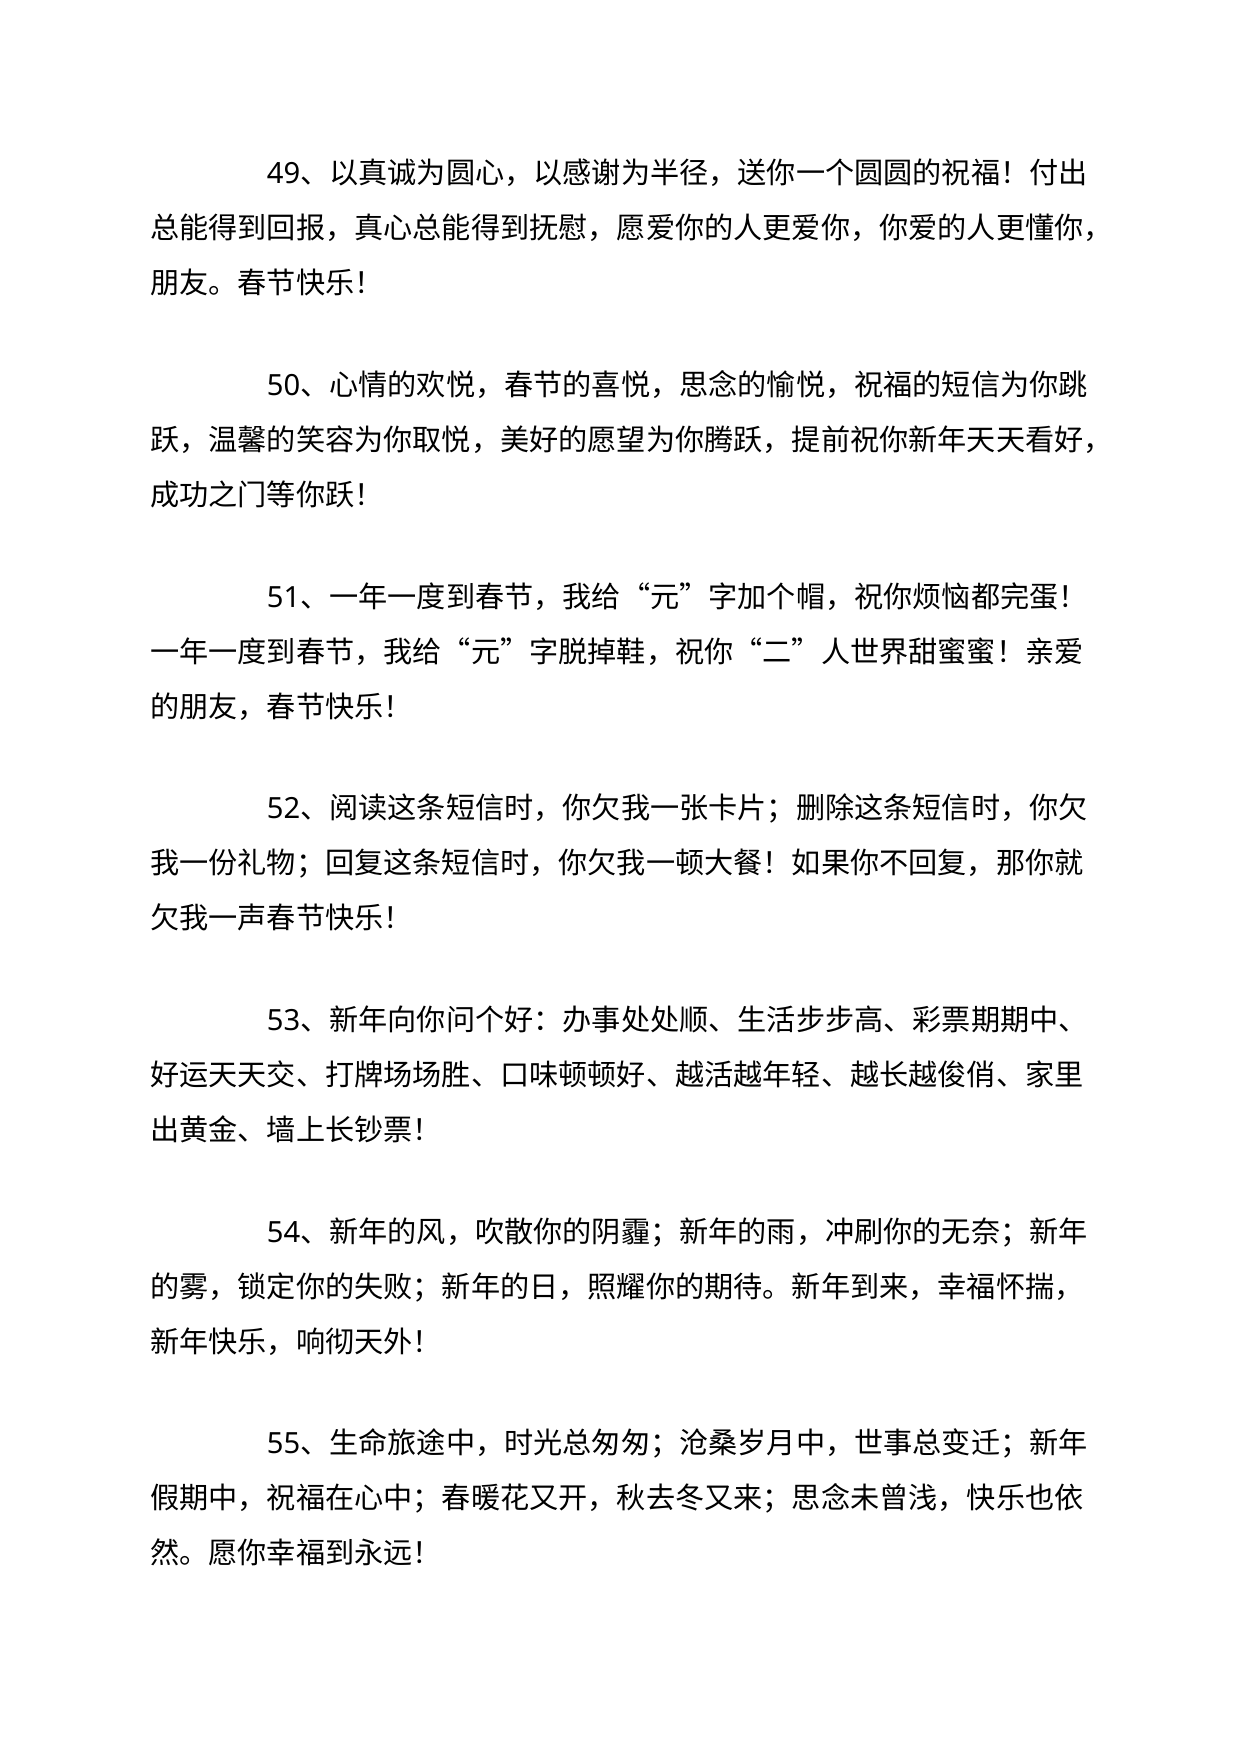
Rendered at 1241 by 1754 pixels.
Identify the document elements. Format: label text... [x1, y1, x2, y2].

text 55、生命旅途中，时光总匆匆；沧桑岁月中，世事总变迁；新年假期中，祝福在心中；春暖花又开，秋去冬又来；思念未曾浅，快乐也依然。愿你幸福到永远！ [150, 1420, 1090, 1572]
text 51、一年一度到春节，我给“元”字加个帽，祝你烦恼都完蛋！一年一度到春节，我给“元”字脱掉鞋，祝你“二”人世界甜蜜蜜！亲爱的朋友，春节快乐！ [150, 573, 1090, 726]
text 54、新年的风，吹散你的阴霾；新年的雨，冲刷你的无奈；新年的雾，锁定你的失败；新年的日，照耀你的期待。新年到来，幸福怀揣，新年快乐，响彻天外！ [150, 1208, 1090, 1361]
text 50、心情的欢悦，春节的喜悦，思念的愉悦，祝福的短信为你跳跃，温馨的笑容为你取悦，美好的愿望为你腾跃，提前祝你新年天天看好，成功之门等你跃！ [150, 362, 1090, 514]
text 49、以真诚为圆心，以感谢为半径，送你一个圆圆的祝福！付出总能得到回报，真心总能得到抚慰，愿爱你的人更爱你，你爱的人更懂你，朋友。春节快乐！ [150, 150, 1090, 302]
text 52、阅读这条短信时，你欠我一张卡片；删除这条短信时，你欠我一份礼物；回复这条短信时，你欠我一顿大餐！如果你不回复，那你就欠我一声春节快乐！ [150, 785, 1090, 937]
text 53、新年向你问个好：办事处处顺、生活步步高、彩票期期中、好运天天交、打牌场场胜、口味顿顿好、越活越年轻、越长越俊俏、家里出黄金、墙上长钞票！ [150, 997, 1090, 1149]
